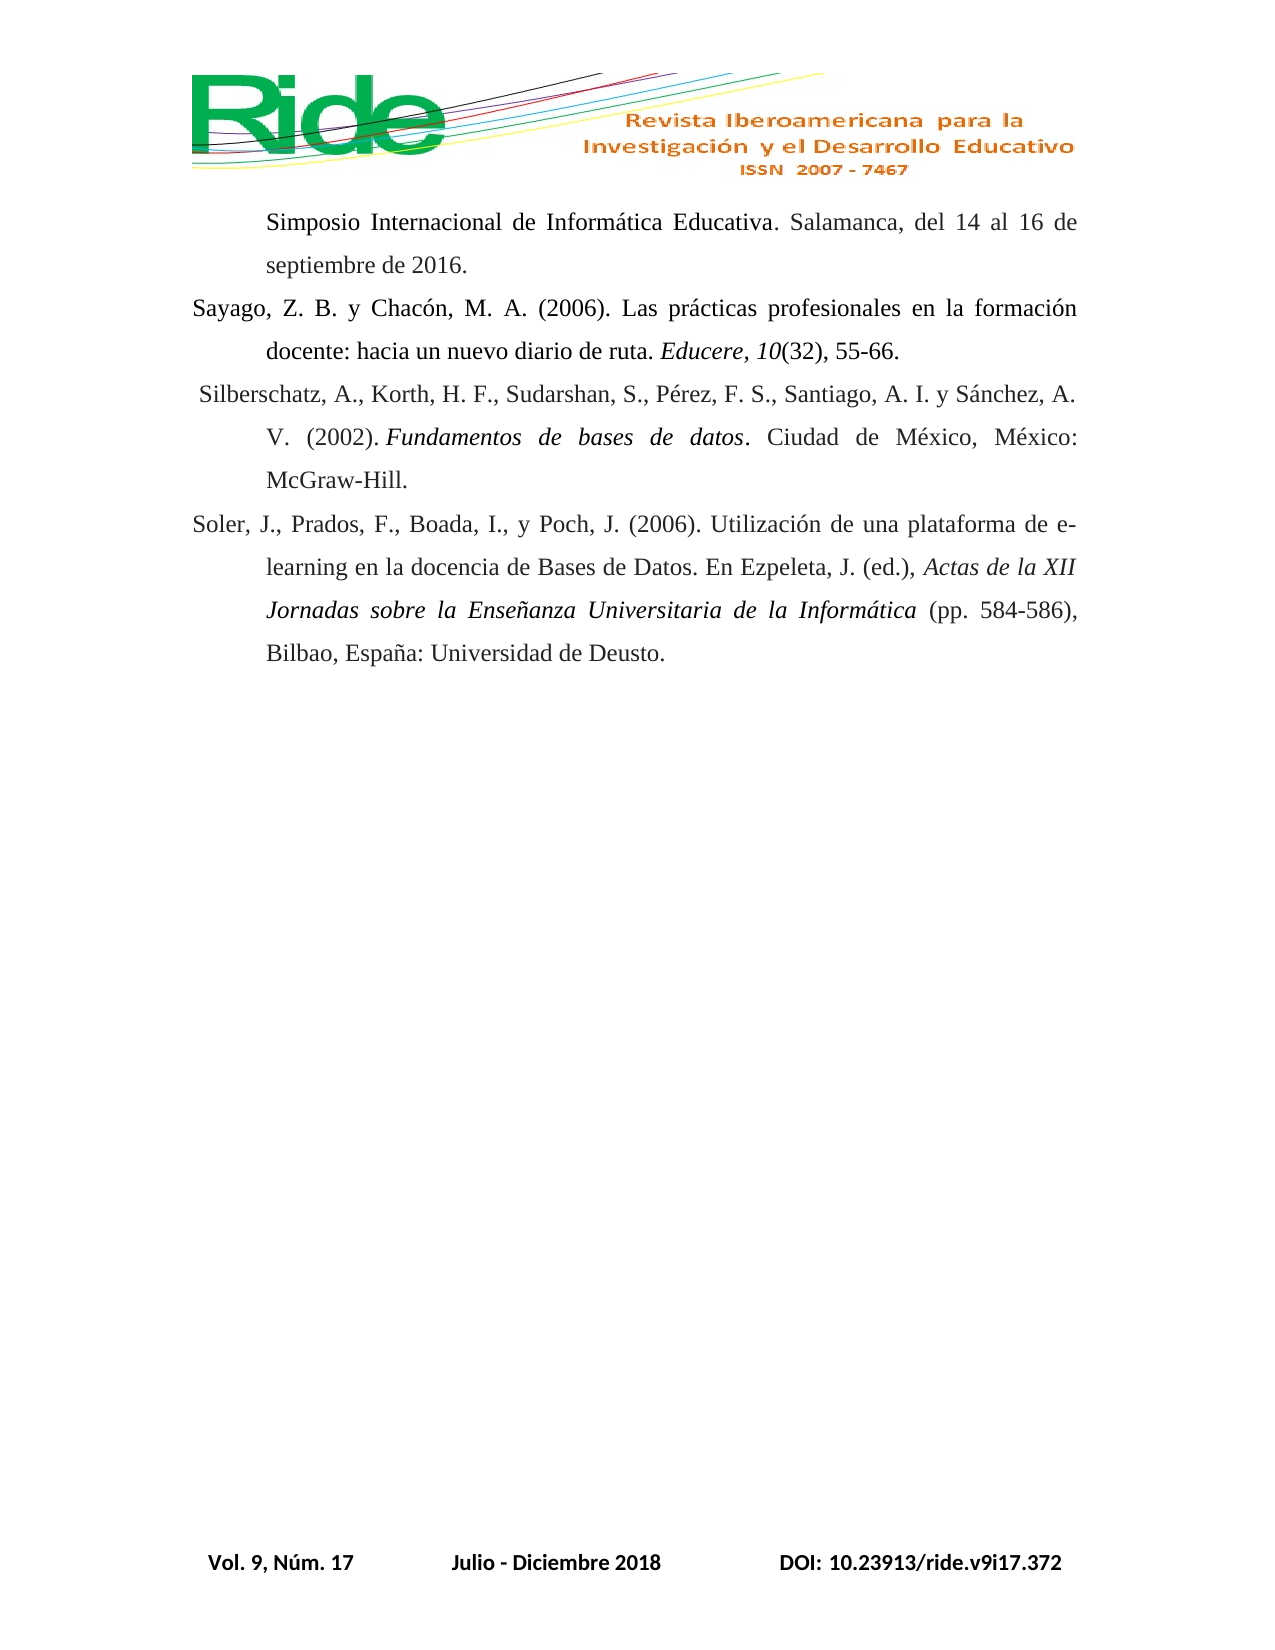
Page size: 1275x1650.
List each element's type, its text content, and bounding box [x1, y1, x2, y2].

text Silberschatz, A., Korth, H. F., Sudarshan, S., Pérez, F. S., Santiago, A. I. y Sánchez, A. V. (2002). Fundamentos de bases de datos. Ciudad de México, México: McGraw-Hill. [192, 408, 1078, 494]
picture [192, 73, 1078, 178]
text Soler, J., Prados, F., Boada, I., y Poch, J. (2006). Utilización de una plataforma de e-learning en la docencia de Bases de Datos. En Ezpeleta, J. (ed.), Actas de la XII Jornadas sobre la Enseñanza Universitaria de la Informática (pp. 584-586), Bilbao, España: Universidad de Deusto. [192, 537, 1078, 667]
text Sayago, Z. B. y Chacón, M. A. (2006). Las prácticas profesionales en la formación docente: hacia un nuevo diario de ruta. Educere, 10(32), 55-66. [192, 293, 1078, 365]
